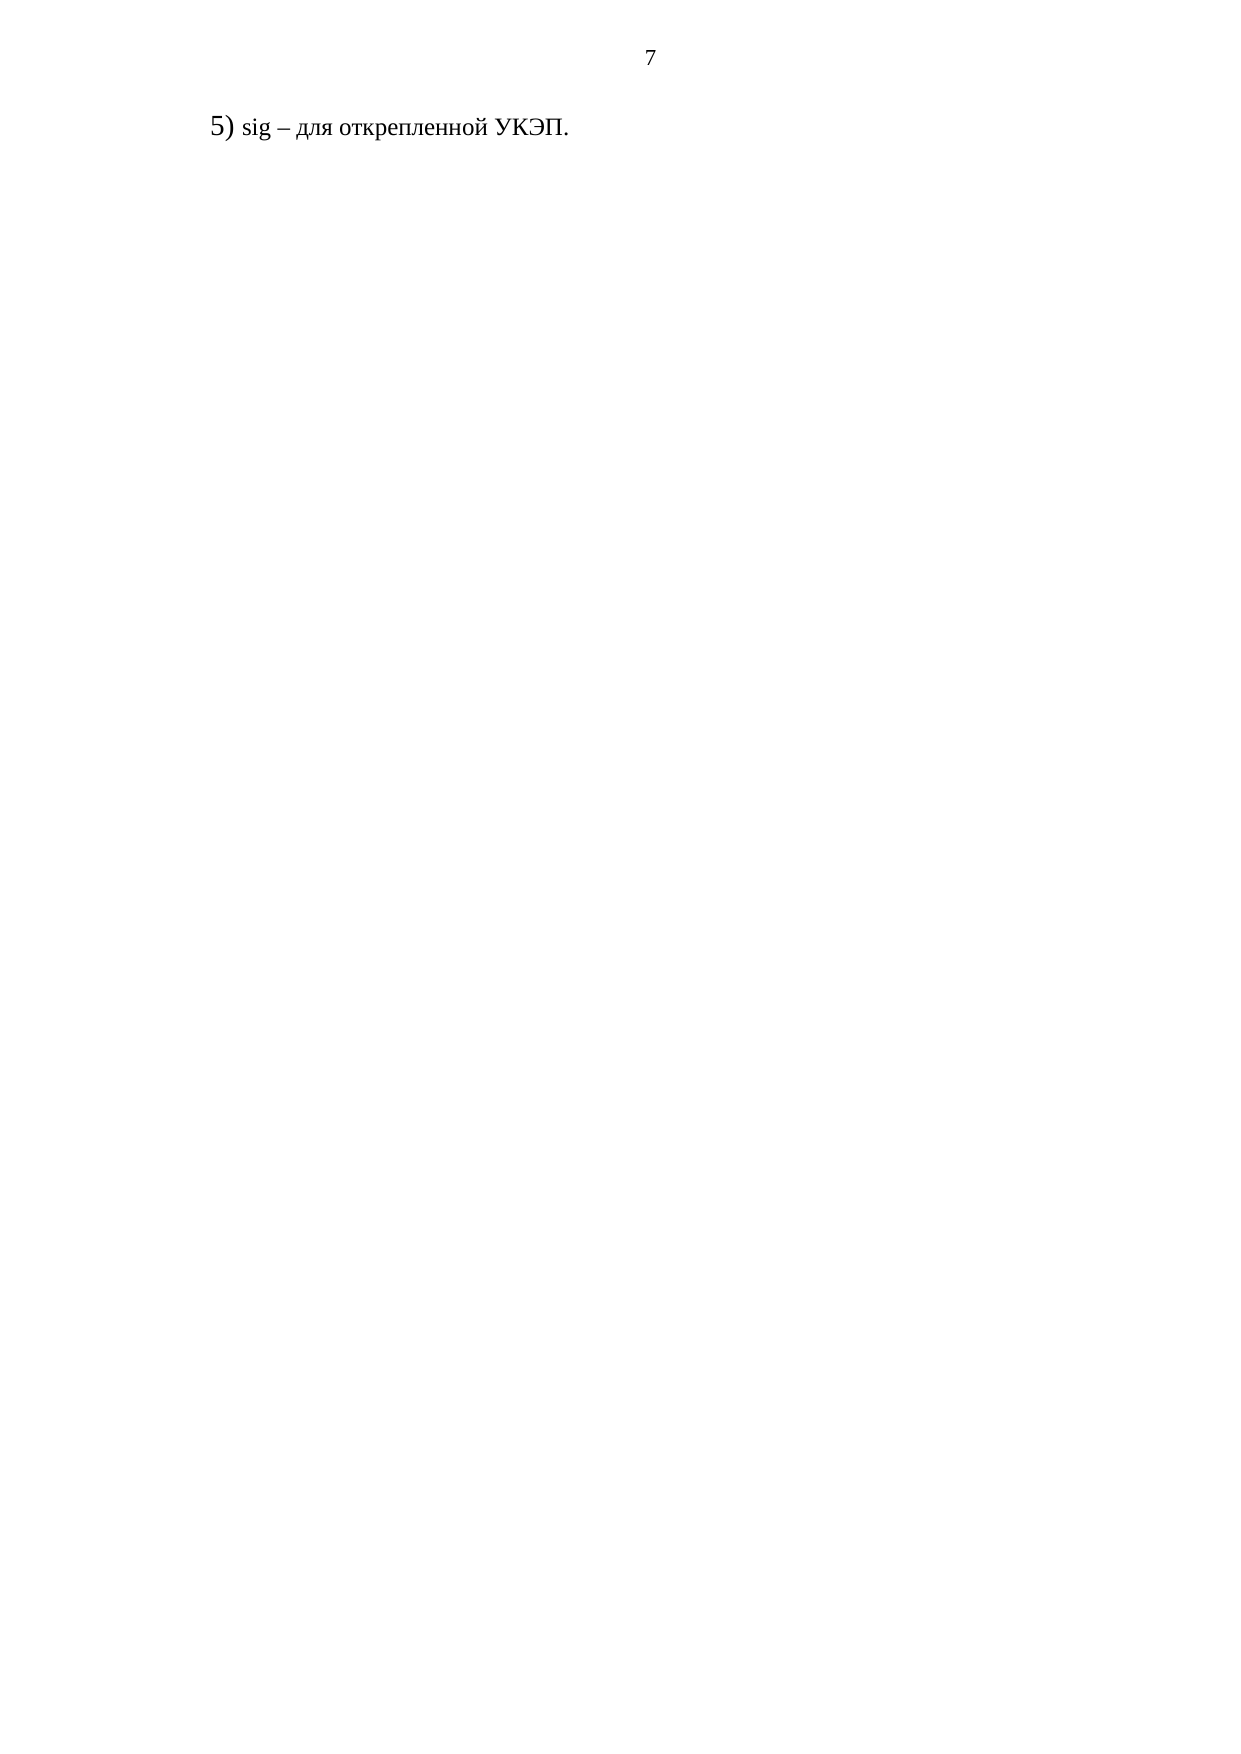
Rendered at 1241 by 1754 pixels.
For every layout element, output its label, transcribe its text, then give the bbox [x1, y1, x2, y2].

list sig – для открепленной УКЭП. [210, 108, 1198, 142]
